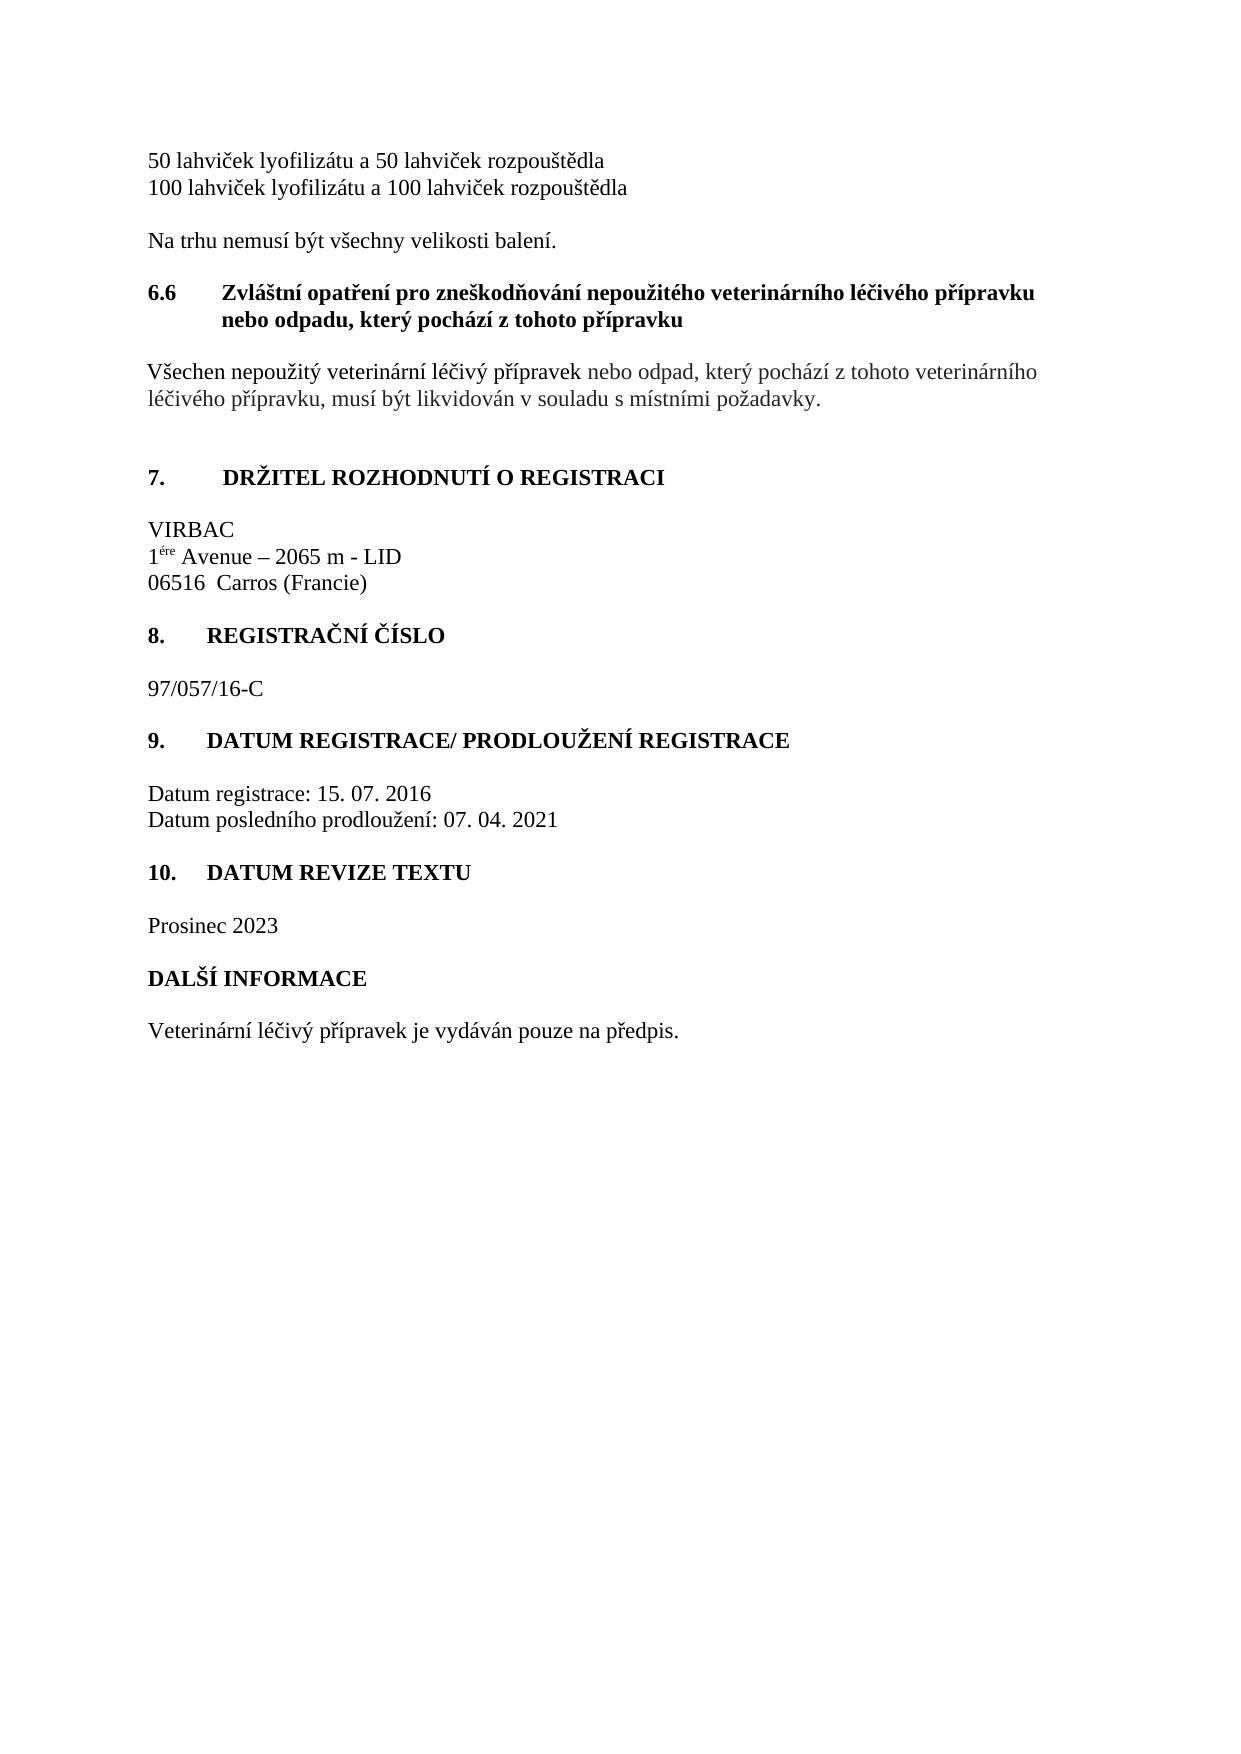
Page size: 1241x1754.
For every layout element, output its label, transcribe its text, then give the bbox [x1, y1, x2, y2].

text 8. REGISTRAČNÍ ČÍSLO [148, 622, 1126, 648]
text VIRBAC [148, 517, 1093, 543]
text Datum posledního prodloužení: 07. 04. 2021 [148, 806, 1126, 833]
text 50 lahviček lyofilizátu a 50 lahviček rozpouštědla [148, 148, 1093, 174]
text 10. DATUM REVIZE TEXTU [148, 859, 1126, 886]
text 97/057/16-C [148, 675, 1126, 701]
text DALŠÍ INFORMACE [148, 964, 1093, 991]
text 9. DATUM REGISTRACE/ PRODLOUŽENÍ REGISTRACE [148, 727, 1126, 754]
text 7. DRŽITEL ROZHODNUTÍ O REGISTRACI [148, 464, 1093, 490]
text Na trhu nemusí být všechny velikosti balení. [148, 227, 1093, 253]
text Prosinec 2023 [148, 912, 1093, 938]
text 100 lahviček lyofilizátu a 100 lahviček rozpouštědla [148, 174, 1093, 200]
text 6.6 Zvláštní opatření pro zneškodňování nepoužitého veterinárního léčivého přípravku nebo odpadu, který pochází z tohoto přípravku [148, 279, 1093, 332]
text 1ére Avenue – 2065 m - LID [148, 543, 1093, 569]
text Veterinární léčivý přípravek je vydáván pouze na předpis. [148, 1017, 1093, 1044]
text 06516 Carros (Francie) [148, 569, 1093, 596]
text Všechen nepoužitý veterinární léčivý přípravek nebo odpad, který pochází z tohoto veterinárního léčivého přípravku, musí být likvidován v souladu s místními požadavky. [146, 358, 1093, 411]
text Datum registrace: 15. 07. 2016 [148, 780, 1126, 806]
